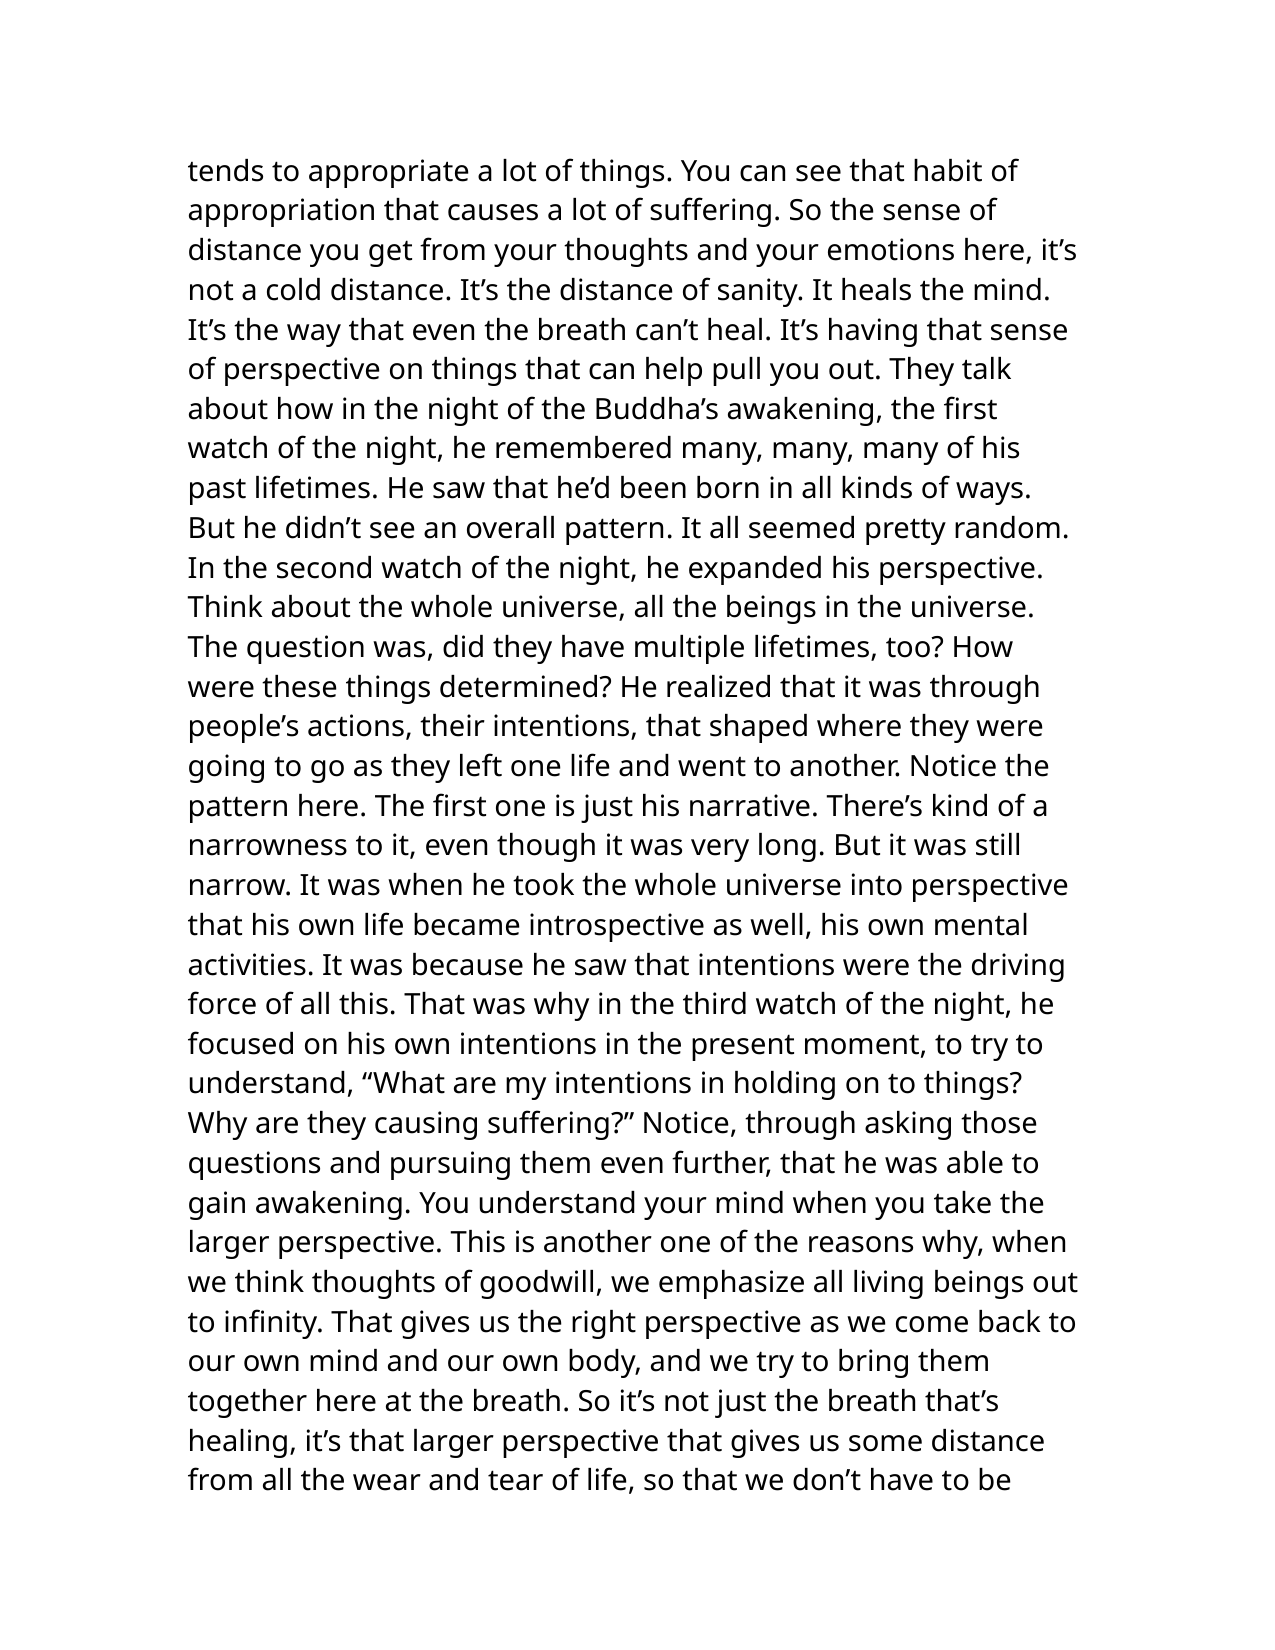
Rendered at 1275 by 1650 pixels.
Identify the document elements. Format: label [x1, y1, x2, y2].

text [187, 150, 1087, 1499]
